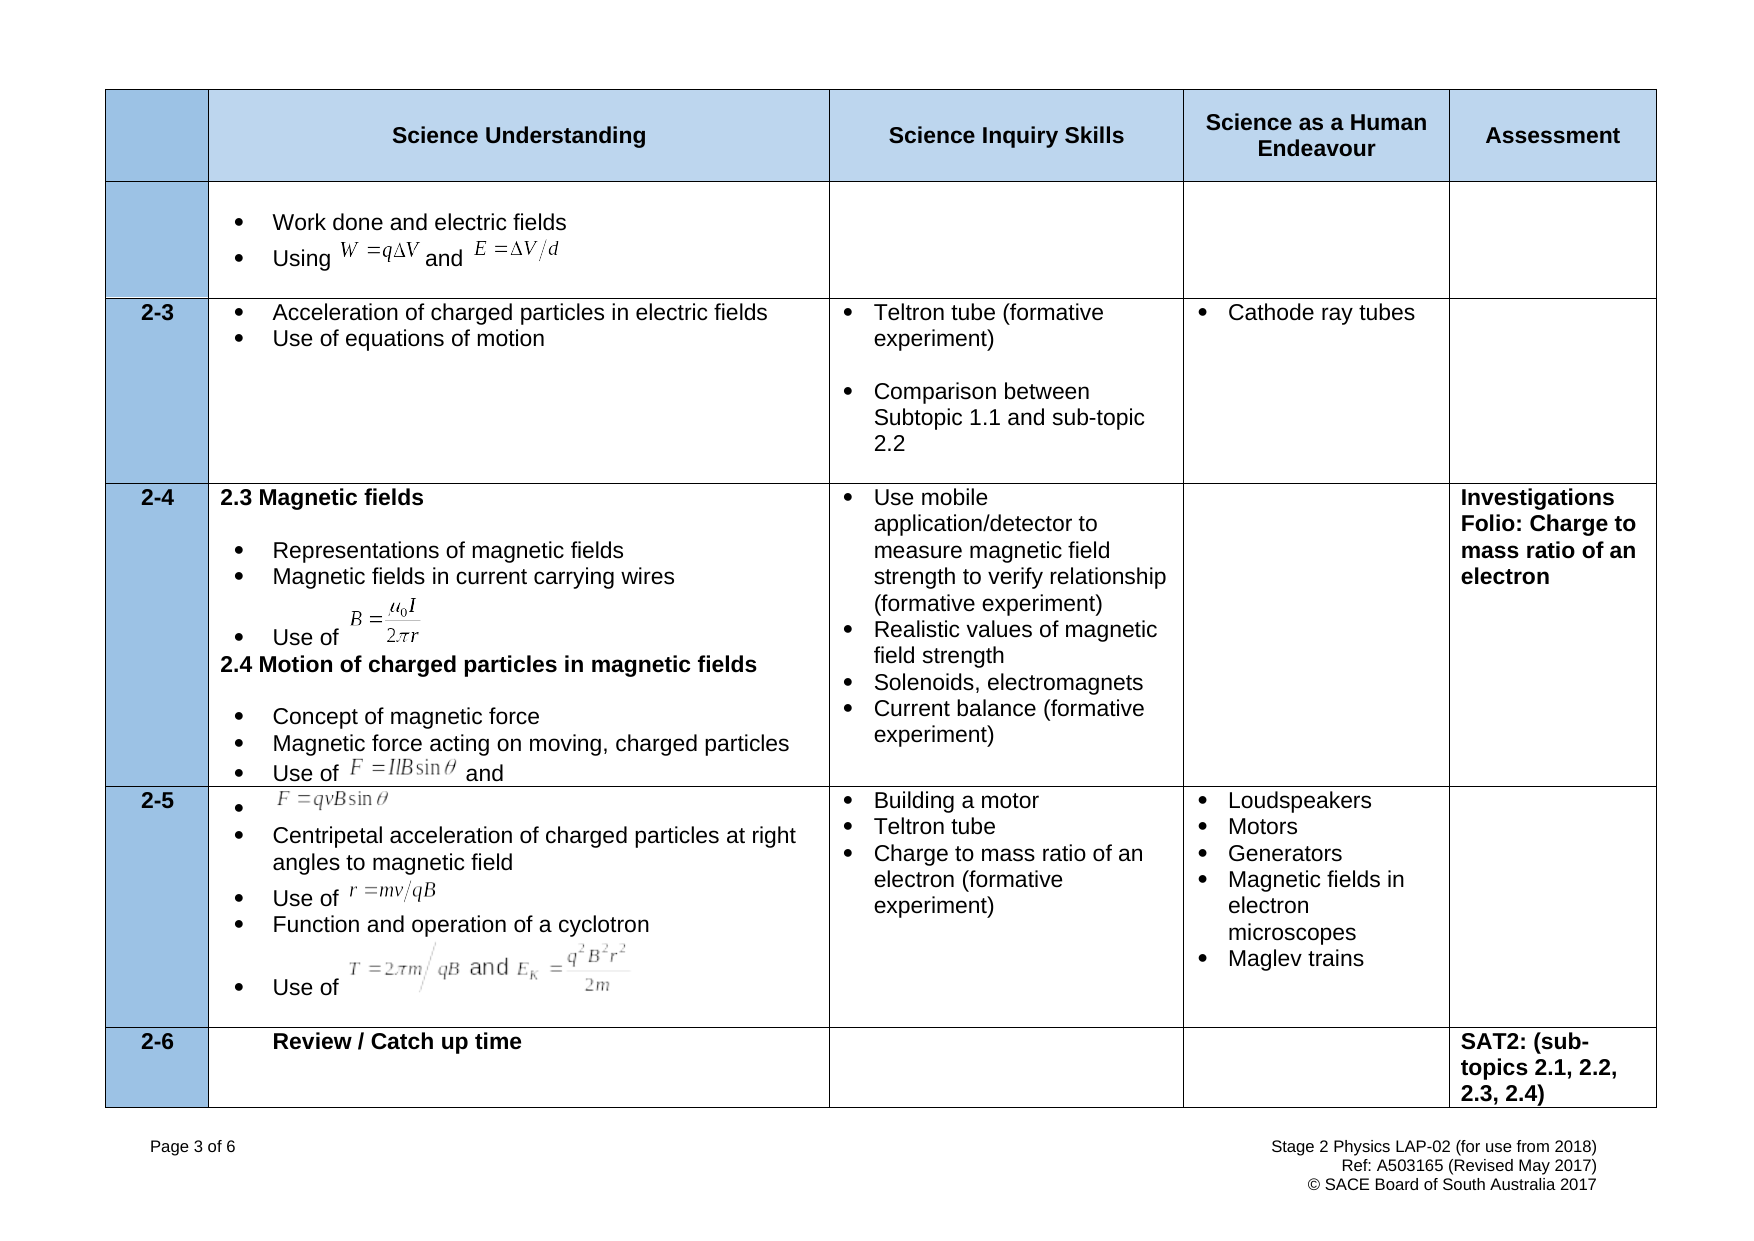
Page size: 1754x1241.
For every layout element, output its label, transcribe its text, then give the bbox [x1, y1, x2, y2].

table_cell [1450, 182, 1656, 297]
table_header Assessment [1450, 90, 1656, 181]
table_cell Cathode ray tubes [1184, 299, 1449, 483]
table_cell 2-3 [106, 299, 208, 483]
table_cell 2-6 [106, 1028, 208, 1107]
table_cell SAT2: (sub-topics 2.1, 2.2, 2.3, 2.4) [1450, 1028, 1656, 1107]
table_cell [1450, 299, 1656, 483]
table_cell Teltron tube (formative experiment) Comparison between Subtopic 1.1 and sub-topic 2.2 [830, 299, 1183, 483]
table_cell Acceleration of charged particles in electric fields Use of equations of motion [209, 299, 829, 483]
table_cell 2-4 [106, 484, 208, 786]
table_cell Loudspeakers Motors Generators Magnetic fields in electron microscopes Maglev trains [1184, 787, 1449, 1027]
table_cell Investigations Folio: Charge to mass ratio of an electron [1450, 484, 1656, 786]
table_cell [1184, 484, 1449, 786]
table_header [106, 90, 208, 181]
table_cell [830, 182, 1183, 297]
table_header Science Inquiry Skills [830, 90, 1183, 181]
table_cell 2.3 Magnetic fields Representations of magnetic fields Magnetic fields in current carrying wires Use of 2.4 Motion of charged particles in magnetic fields Concept of magnetic force Magnetic force acting on moving, charged particles Use of and [209, 484, 829, 786]
table_cell [1450, 787, 1656, 1027]
table_cell Centripetal acceleration of charged particles at right angles to magnetic field Use of Function and operation of a cyclotron Use of [209, 787, 829, 1027]
table_cell [1184, 1028, 1449, 1107]
table_cell Review / Catch up time [209, 1028, 829, 1107]
table_cell 2-2 [106, 182, 208, 297]
table_cell Building a motor Teltron tube Charge to mass ratio of an electron (formative experiment) [830, 787, 1183, 1027]
table_header Science as a Human Endeavour [1184, 90, 1449, 181]
table_cell 2-5 [106, 787, 208, 1027]
table_header Science Understanding [209, 90, 829, 181]
table_cell [830, 1028, 1183, 1107]
table_cell Use mobile application/detector to measure magnetic field strength to verify relationship (formative experiment) Realistic values of magnetic field strength Solenoids, electromagnets Current balance (formative experiment) [830, 484, 1183, 786]
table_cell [209, 182, 829, 297]
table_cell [1184, 182, 1449, 297]
